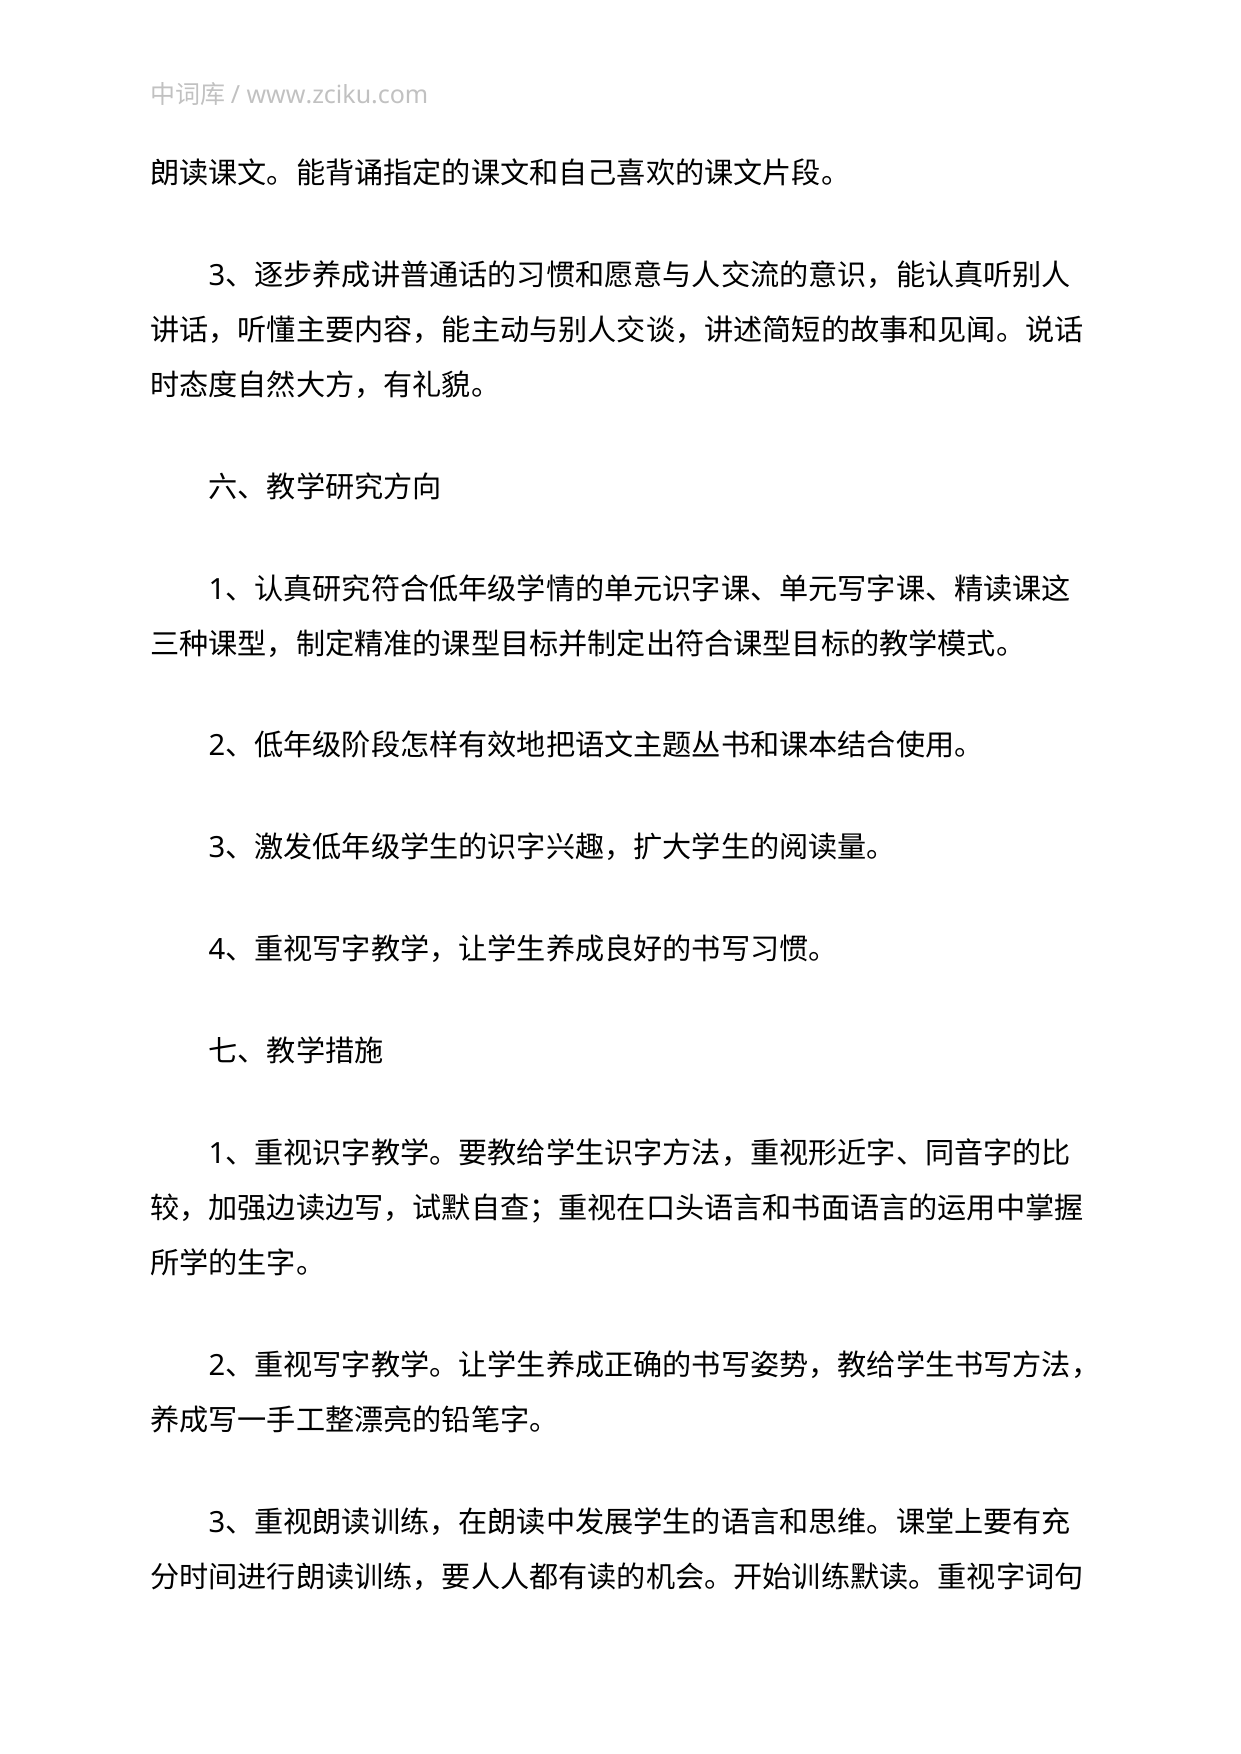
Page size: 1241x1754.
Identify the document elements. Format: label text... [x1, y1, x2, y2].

text 1、认真研究符合低年级学情的单元识字课、单元写字课、精读课这三种课型，制定精准的课型目标并制定出符合课型目标的教学模式。 [150, 565, 1090, 662]
text 六、教学研究方向 [150, 463, 1090, 506]
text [150, 1498, 1090, 1595]
text 2、低年级阶段怎样有效地把语文主题丛书和课本结合使用。 [150, 722, 1090, 764]
text 七、教学措施 [150, 1028, 1090, 1070]
text 4、重视写字教学，让学生养成良好的书写习惯。 [150, 926, 1090, 968]
text 1、重视识字教学。要教给学生识字方法，重视形近字、同音字的比较，加强边读边写，试默自查；重视在口头语言和书面语言的运用中掌握所学的生字。 [150, 1130, 1090, 1282]
text 3、激发低年级学生的识字兴趣，扩大学生的阅读量。 [150, 824, 1090, 866]
text 3、逐步养成讲普通话的习惯和愿意与人交流的意识，能认真听别人讲话，听懂主要内容，能主动与别人交谈，讲述简短的故事和见闻。说话时态度自然大方，有礼貌。 [150, 252, 1090, 404]
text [150, 150, 1090, 192]
text 2、重视写字教学。让学生养成正确的书写姿势，教给学生书写方法，养成写一手工整漂亮的铅笔字。 [150, 1341, 1090, 1439]
